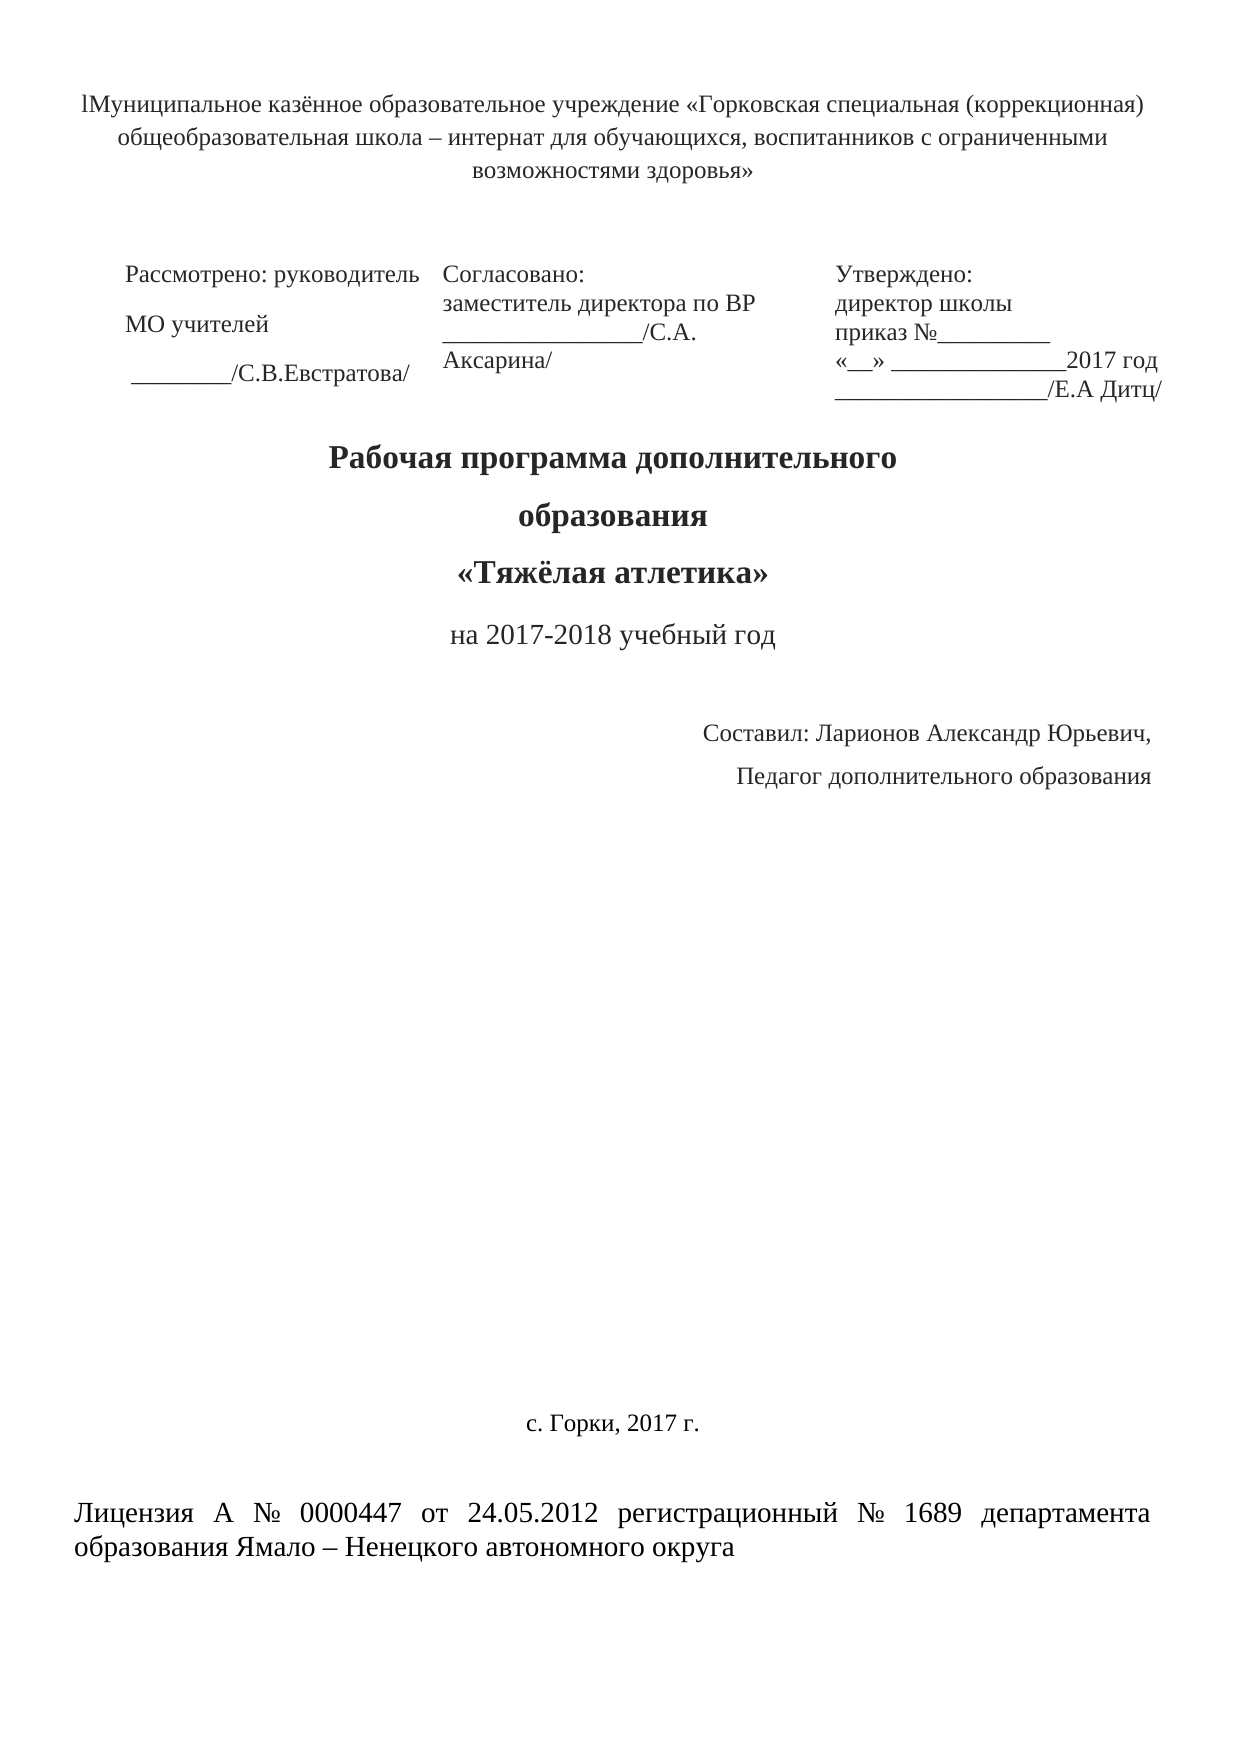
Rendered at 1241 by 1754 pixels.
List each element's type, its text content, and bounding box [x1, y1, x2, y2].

table_header Рассмотрено: руководитель МО учителей ________/С.В.Евстратова/ [114, 259, 431, 424]
table_header Утверждено: директор школы приказ №_________ «__» ______________2017 год _________________/Е.А Дитц/ [824, 259, 1173, 424]
text Рабочая программа дополнительного [74, 437, 1152, 476]
text lМуниципальное казённое образовательное учреждение «Горковская специальная (коррекционная) общеобразовательная школа – интернат для обучающихся, воспитанников с ограниченными возможностями здоровья» [74, 89, 1152, 183]
text «Тяжёлая атлетика» [74, 552, 1152, 591]
text на 2017-2018 учебный год [74, 617, 1152, 651]
text Лицензия А № 0000447 от 24.05.2012 регистрационный № 1689 департамента образования Ямало – Ненецкого автономного округа [74, 1495, 1152, 1562]
text Педагог дополнительного образования [74, 761, 1152, 790]
text Составил: Ларионов Александр Юрьевич, [74, 718, 1152, 747]
text образования [74, 495, 1152, 533]
text с. Горки, 2017 г. [74, 1408, 1152, 1437]
table_header Согласовано: заместитель директора по ВР ________________/С.А. Аксарина/ [431, 259, 824, 424]
